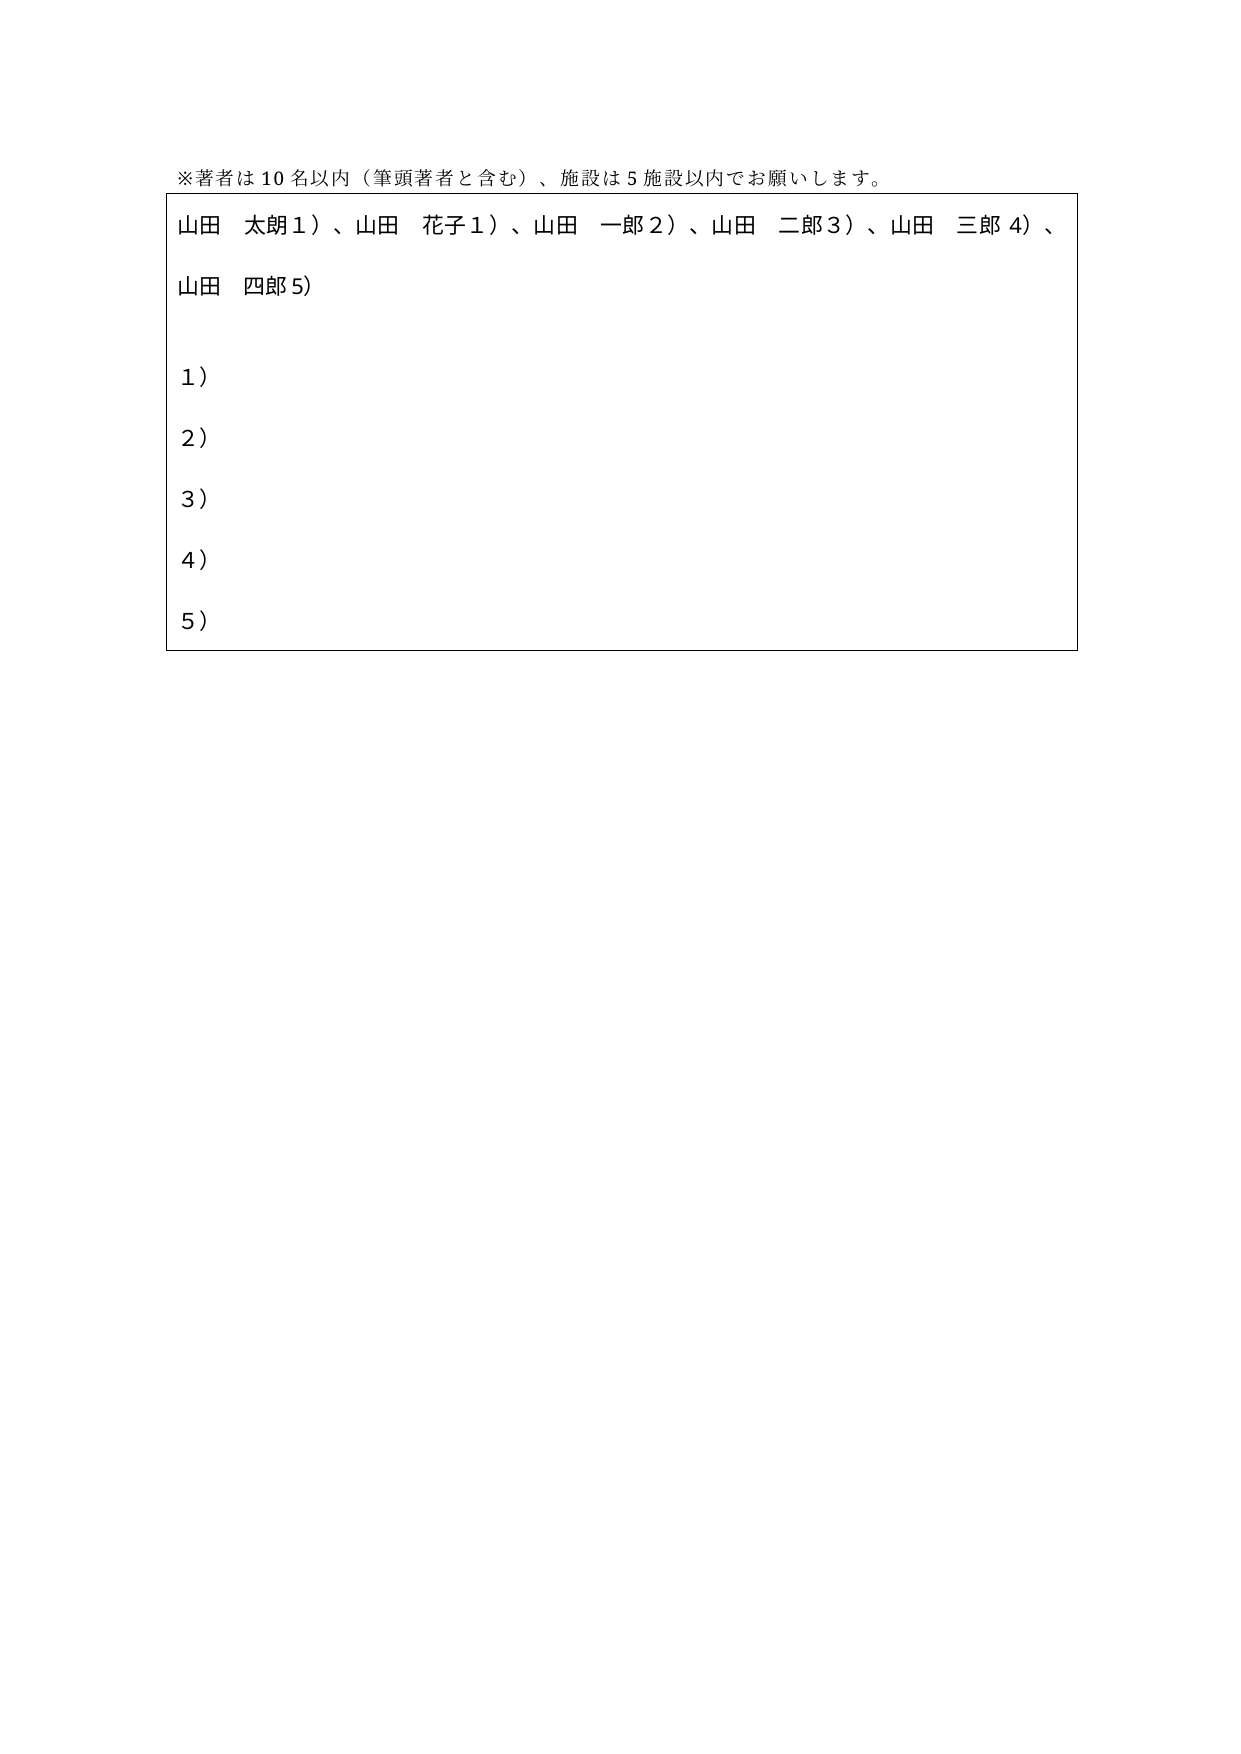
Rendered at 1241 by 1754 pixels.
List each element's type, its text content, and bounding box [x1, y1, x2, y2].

text ※著者は10名以内（筆頭著者と含む）、施設は5施設以内でお願いします。 [177, 162, 1063, 193]
table_header 山田 太朗１）、山田 花子１）、山田 一郎２）、山田 二郎３）、山田 三郎4）、山田 四郎5） １） ２） ３） ４） ５） [167, 194, 1077, 650]
